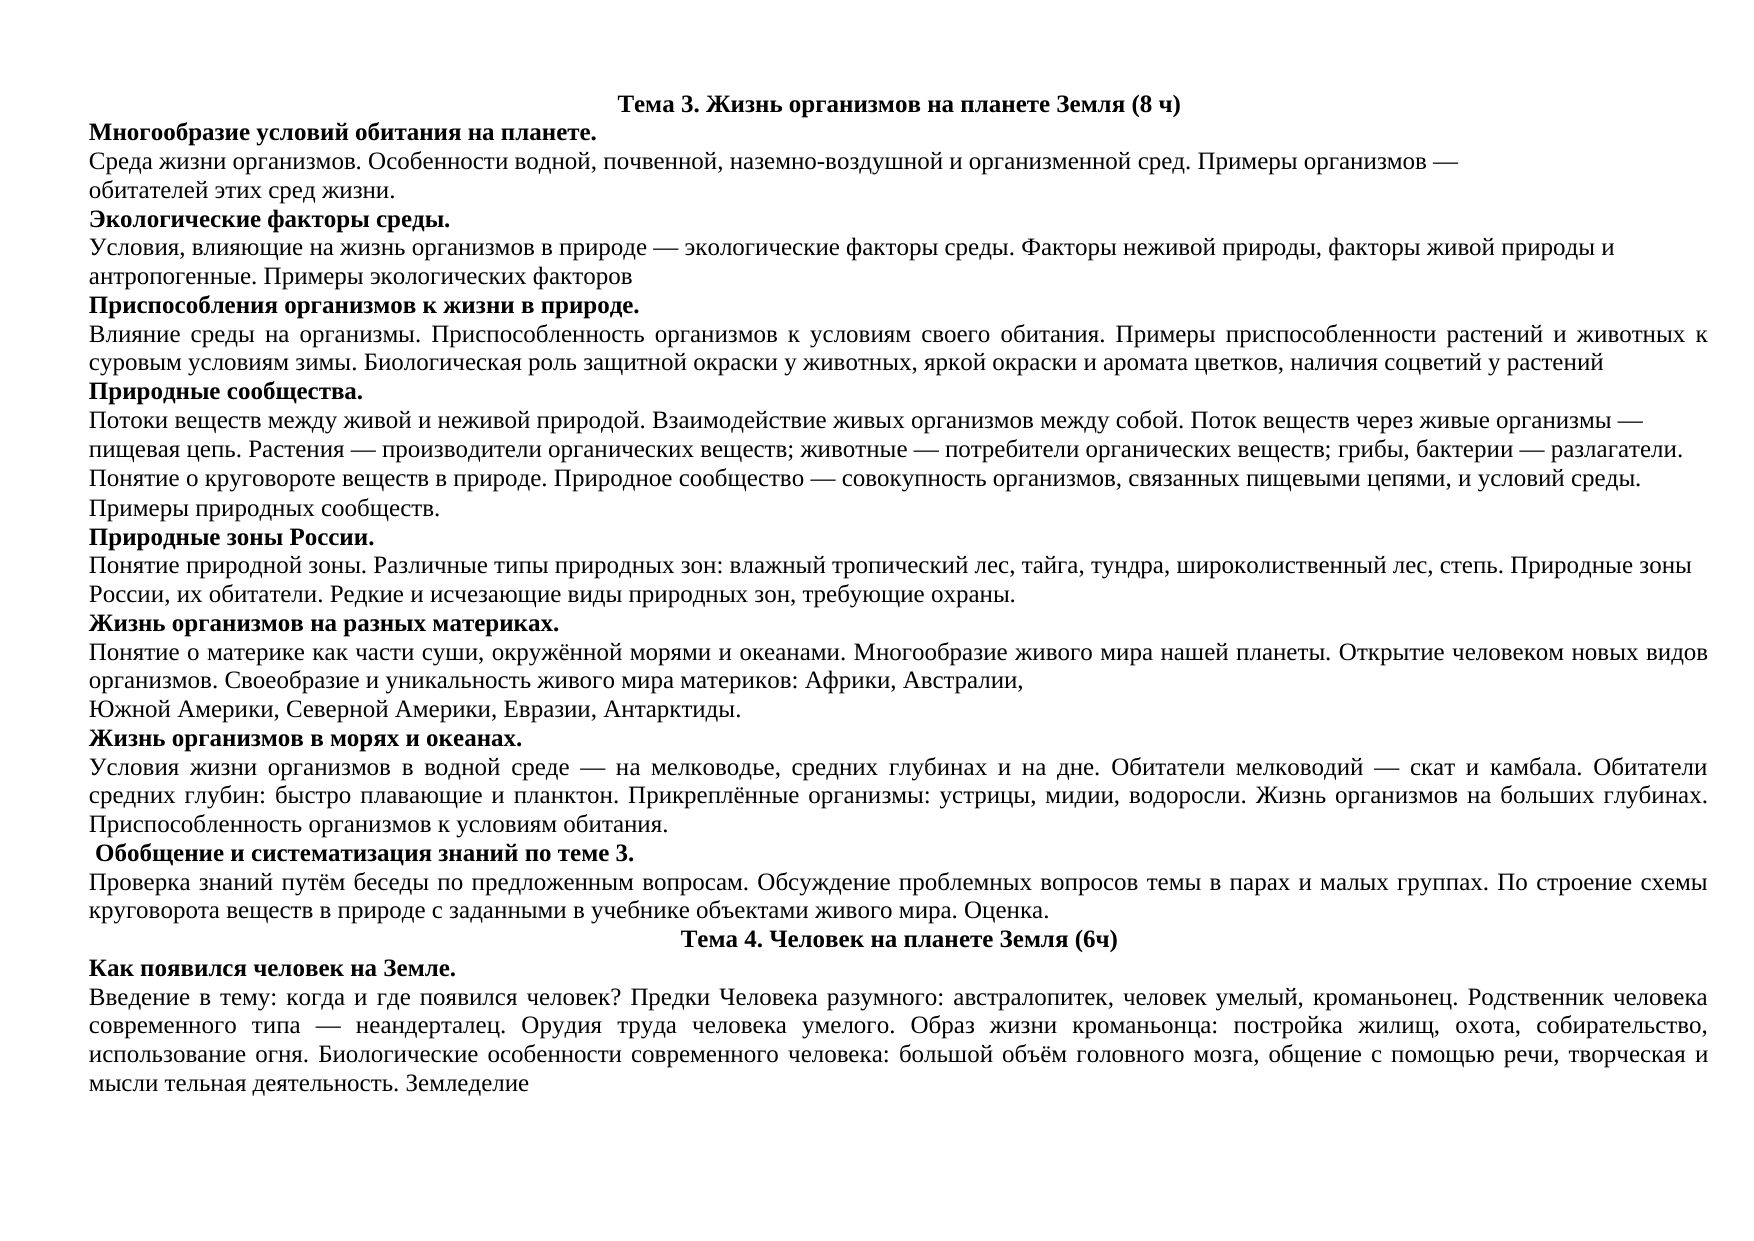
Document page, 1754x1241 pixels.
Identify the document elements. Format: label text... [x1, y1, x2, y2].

text Условия жизни организмов в водной среде — на мелководье, средних глубинах и на дне. Обитатели мелководий — скат и камбала. Обитатели средних глубин: быстро плавающие и планктон. Прикреплённые организмы: устрицы, мидии, водоросли. Жизнь организмов на больших глубинах. Приспособленность организмов к условиям обитания. [89, 752, 1710, 838]
text Среда жизни организмов. Особенности водной, почвенной, наземно-воздушной и организменной сред. Примеры организмов — [89, 146, 1710, 175]
text Тема 3. Жизнь организмов на планете Земля (8 ч) [89, 89, 1710, 117]
text Экологические факторы среды. [89, 204, 1710, 232]
text Жизнь организмов в морях и океанах. [89, 723, 1710, 752]
text Природные зоны России. [89, 522, 1710, 550]
text Понятие природной зоны. Различные типы природных зон: влажный тропический лес, тайга, тундра, широколиственный лес, степь. Природные зоны России, их обитатели. Редкие и исчезающие виды природных зон, требующие охраны. [89, 550, 1710, 608]
text Потоки веществ между живой и неживой природой. Взаимодействие живых организмов между собой. Поток веществ через живые организмы — пищевая цепь. Растения — производители органических веществ; животные — потребители органических веществ; грибы, бактерии — разлагатели. Понятие о круговороте веществ в природе. Природное сообщество — совокупность организмов, связанных пищевыми цепями, и условий среды. Примеры природных сообществ. [89, 405, 1710, 522]
text Природные сообщества. [89, 376, 1710, 405]
text Обобщение и систематизация знаний по теме 3. [89, 838, 1710, 867]
text Проверка знаний путём беседы по предложенным вопросам. Обсуждение проблемных вопросов темы в парах и малых группах. По строение схемы круговорота веществ в природе с заданными в учебнике объектами живого мира. Оценка. [89, 867, 1710, 924]
text Многообразие условий обитания на планете. [89, 117, 1710, 146]
text Влияние среды на организмы. Приспособленность организмов к условиям своего обитания. Примеры приспособленности растений и животных к суровым условиям зимы. Биологическая роль защитной окраски у животных, яркой окраски и аромата цветков, наличия соцветий у растений [89, 319, 1710, 376]
text Условия, влияющие на жизнь организмов в природе — экологические факторы среды. Факторы неживой природы, факторы живой природы и антропогенные. Примеры экологических факторов [89, 232, 1710, 290]
text Приспособления организмов к жизни в природе. [89, 290, 1710, 319]
text Введение в тему: когда и где появился человек? Предки Человека разумного: австралопитек, человек умелый, кроманьонец. Родственник человека современного типа — неандерталец. Орудия труда человека умелого. Образ жизни кроманьонца: постройка жилищ, охота, собирательство, использование огня. Биологические особенности современного человека: большой объём головного мозга, общение с помощью речи, творческая и мысли тельная деятельность. Земледелие [89, 982, 1710, 1097]
text обитателей этих сред жизни. [89, 175, 1710, 204]
text Южной Америки, Северной Америки, Евразии, Антарктиды. [89, 694, 1710, 723]
text Жизнь организмов на разных материках. [89, 608, 1710, 637]
text Как появился человек на Земле. [89, 953, 1710, 982]
text Тема 4. Человек на планете Земля (6ч) [89, 924, 1710, 953]
text Понятие о материке как части суши, окружённой морями и океанами. Многообразие живого мира нашей планеты. Открытие человеком новых видов организмов. Своеобразие и уникальность живого мира материков: Африки, Австралии, [89, 637, 1710, 694]
